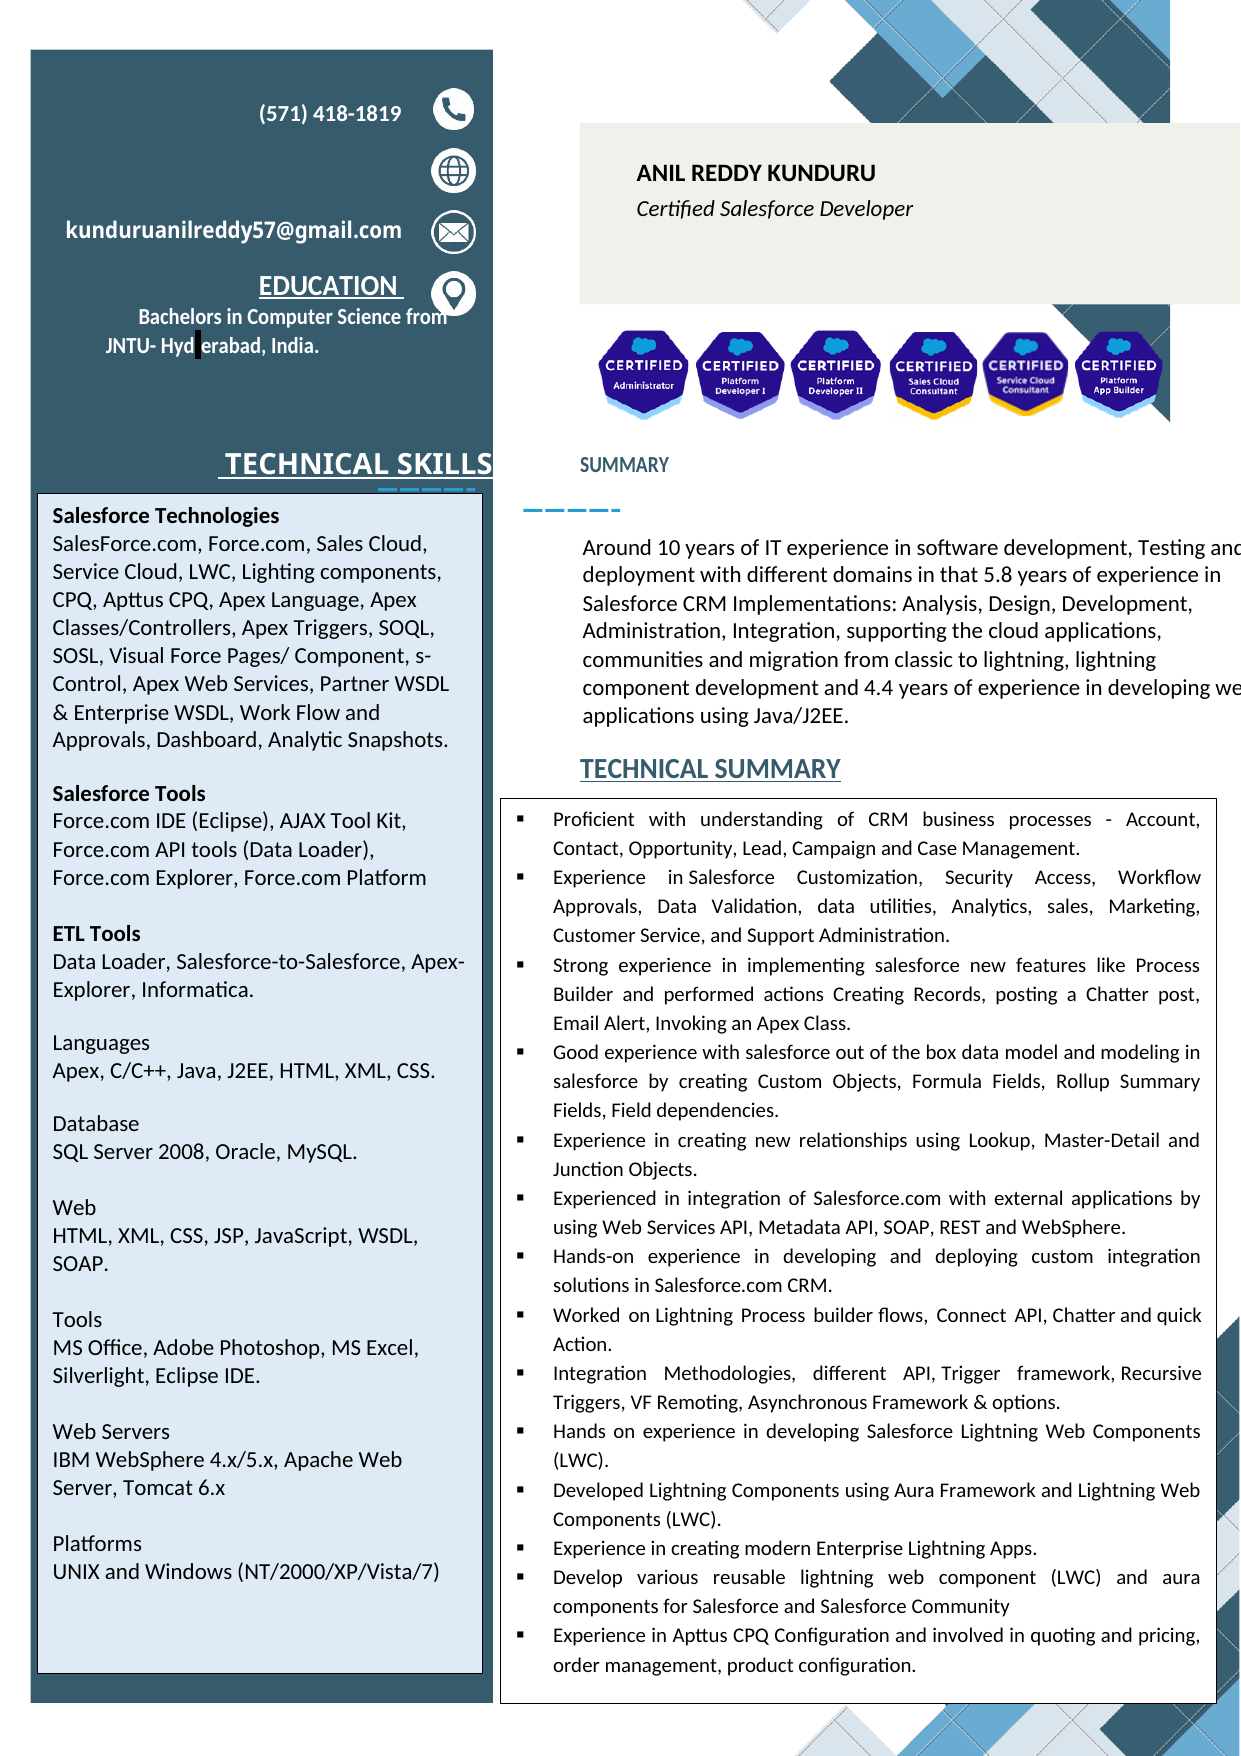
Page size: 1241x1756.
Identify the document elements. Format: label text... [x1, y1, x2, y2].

picture [713, 1247, 1240, 1756]
picture [431, 271, 476, 316]
picture [433, 88, 474, 130]
subtitle SUMMARY [580, 451, 707, 654]
picture [431, 210, 476, 254]
picture [644, 0, 1171, 123]
subtitle TECHNICAL SUMMARY [580, 750, 1165, 786]
picture [598, 305, 1171, 491]
picture [431, 148, 476, 193]
